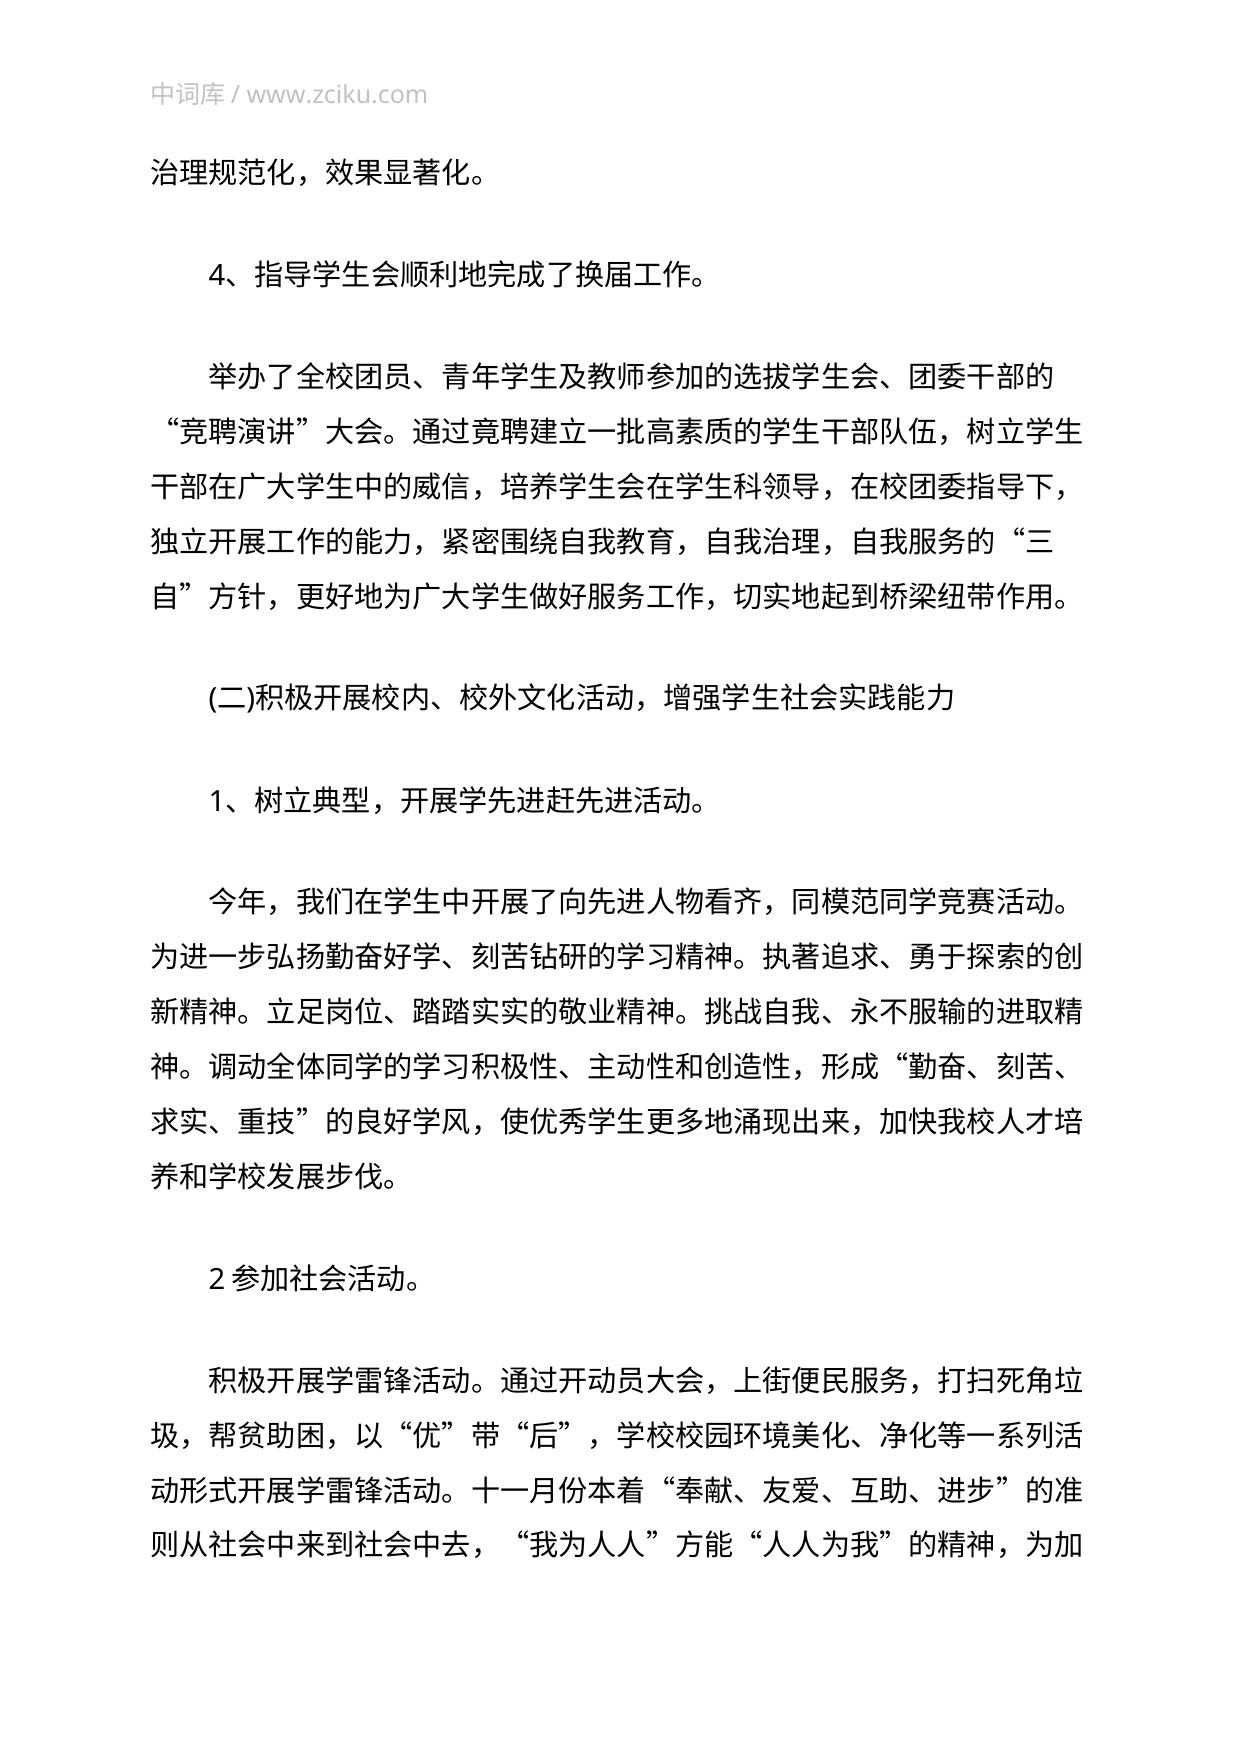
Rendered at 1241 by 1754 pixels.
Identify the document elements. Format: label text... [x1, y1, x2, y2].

text 4、指导学生会顺利地完成了换届工作。 [150, 252, 1090, 294]
text 举办了全校团员、青年学生及教师参加的选拔学生会、团委干部的“竞聘演讲”大会。通过竟聘建立一批高素质的学生干部队伍，树立学生干部在广大学生中的威信，培养学生会在学生科领导，在校团委指导下，独立开展工作的能力，紧密围绕自我教育，自我治理，自我服务的“三自”方针，更好地为广大学生做好服务工作，切实地起到桥梁纽带作用。 [150, 354, 1090, 616]
text (二)积极开展校内、校外文化活动，增强学生社会实践能力 [150, 675, 1090, 717]
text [150, 1357, 1090, 1564]
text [150, 150, 1090, 192]
text 今年，我们在学生中开展了向先进人物看齐，同模范同学竞赛活动。为进一步弘扬勤奋好学、刻苦钻研的学习精神。执著追求、勇于探索的创新精神。立足岗位、踏踏实实的敬业精神。挑战自我、永不服输的进取精神。调动全体同学的学习积极性、主动性和创造性，形成“勤奋、刻苦、求实、重技”的良好学风，使优秀学生更多地涌现出来，加快我校人才培养和学校发展步伐。 [150, 879, 1090, 1196]
text 2参加社会活动。 [150, 1255, 1090, 1298]
text 1、树立典型，开展学先进赶先进活动。 [150, 777, 1090, 819]
